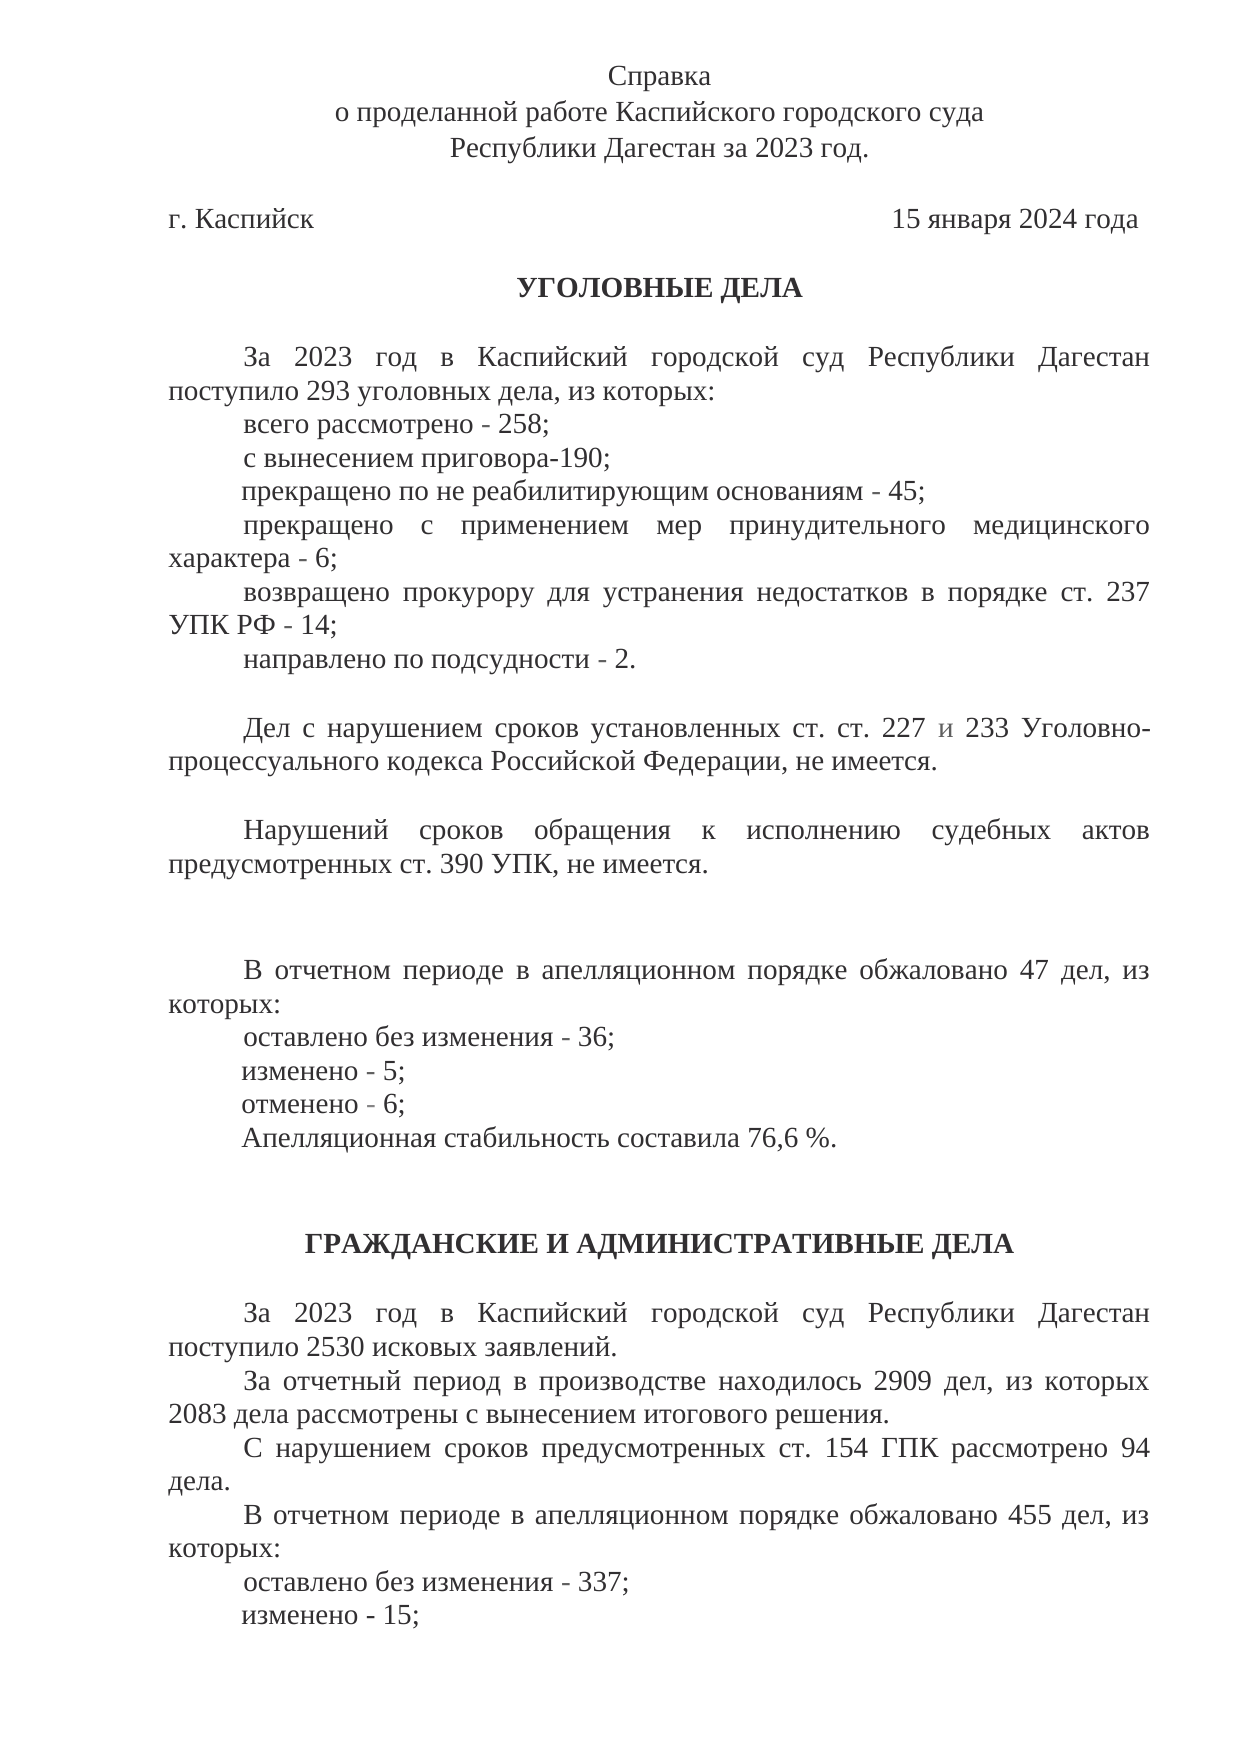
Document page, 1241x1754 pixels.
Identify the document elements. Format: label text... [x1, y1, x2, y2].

text г. Каспийск 15 января 2024 года [168, 201, 1151, 235]
text отменено - 6; [168, 1087, 1151, 1120]
text оставлено без изменения - 337; [168, 1564, 1151, 1597]
text всего рассмотрено - 258; [168, 406, 1151, 440]
text Дел с нарушением сроков установленных ст. ст. 227 и 233 Уголовнопроцессуального кодекса Российской Федерации, не имеется. [168, 710, 1151, 777]
text Справка [168, 58, 1151, 92]
text За 2023 год в Каспийский городской суд Республики Дагестан поступило 293 уголовных дела, из которых: [168, 339, 1151, 406]
text оставлено без изменения - 36; [168, 1019, 1151, 1053]
text изменено - 5; [168, 1053, 1151, 1087]
text За отчетный период в производстве находилось 2909 дел, из которых 2083 дела рассмотрены с вынесением итогового решения. [168, 1363, 1151, 1430]
text С нарушением сроков предусмотренных ст. 154 ГПК рассмотрено 94 дела. [168, 1430, 1151, 1497]
text За 2023 год в Каспийский городской суд Республики Дагестан поступило 2530 исковых заявлений. [168, 1296, 1151, 1363]
text Апелляционная стабильность составила 76,6 %. [168, 1120, 1151, 1154]
text прекращено с применением мер принудительного медицинского характера - 6; [168, 507, 1151, 574]
text В отчетном периоде в апелляционном порядке обжаловано 455 дел, из которых: [168, 1497, 1151, 1564]
text направлено по подсудности - 2. [168, 641, 1151, 674]
text возвращено прокурору для устранения недостатков в порядке ст. 237 УПК РФ - 14; [168, 574, 1151, 641]
text о проделанной работе Каспийского городского суда Республики Дагестан за 2023 год. [168, 94, 1151, 163]
text УГОЛОВНЫЕ ДЕЛА [168, 270, 1151, 304]
text с вынесением приговора-190; [168, 440, 1151, 473]
text прекращено по не реабилитирующим основаниям - 45; [168, 473, 1151, 507]
text изменено - 15; [168, 1597, 1151, 1631]
text ГРАЖДАНСКИЕ И АДМИНИСТРАТИВНЫЕ ДЕЛА [168, 1227, 1151, 1260]
text Нарушений сроков обращения к исполнению судебных актов предусмотренных ст. 390 УПК, не имеется. [168, 812, 1151, 879]
text В отчетном периоде в апелляционном порядке обжаловано 47 дел, из которых: [168, 952, 1151, 1019]
